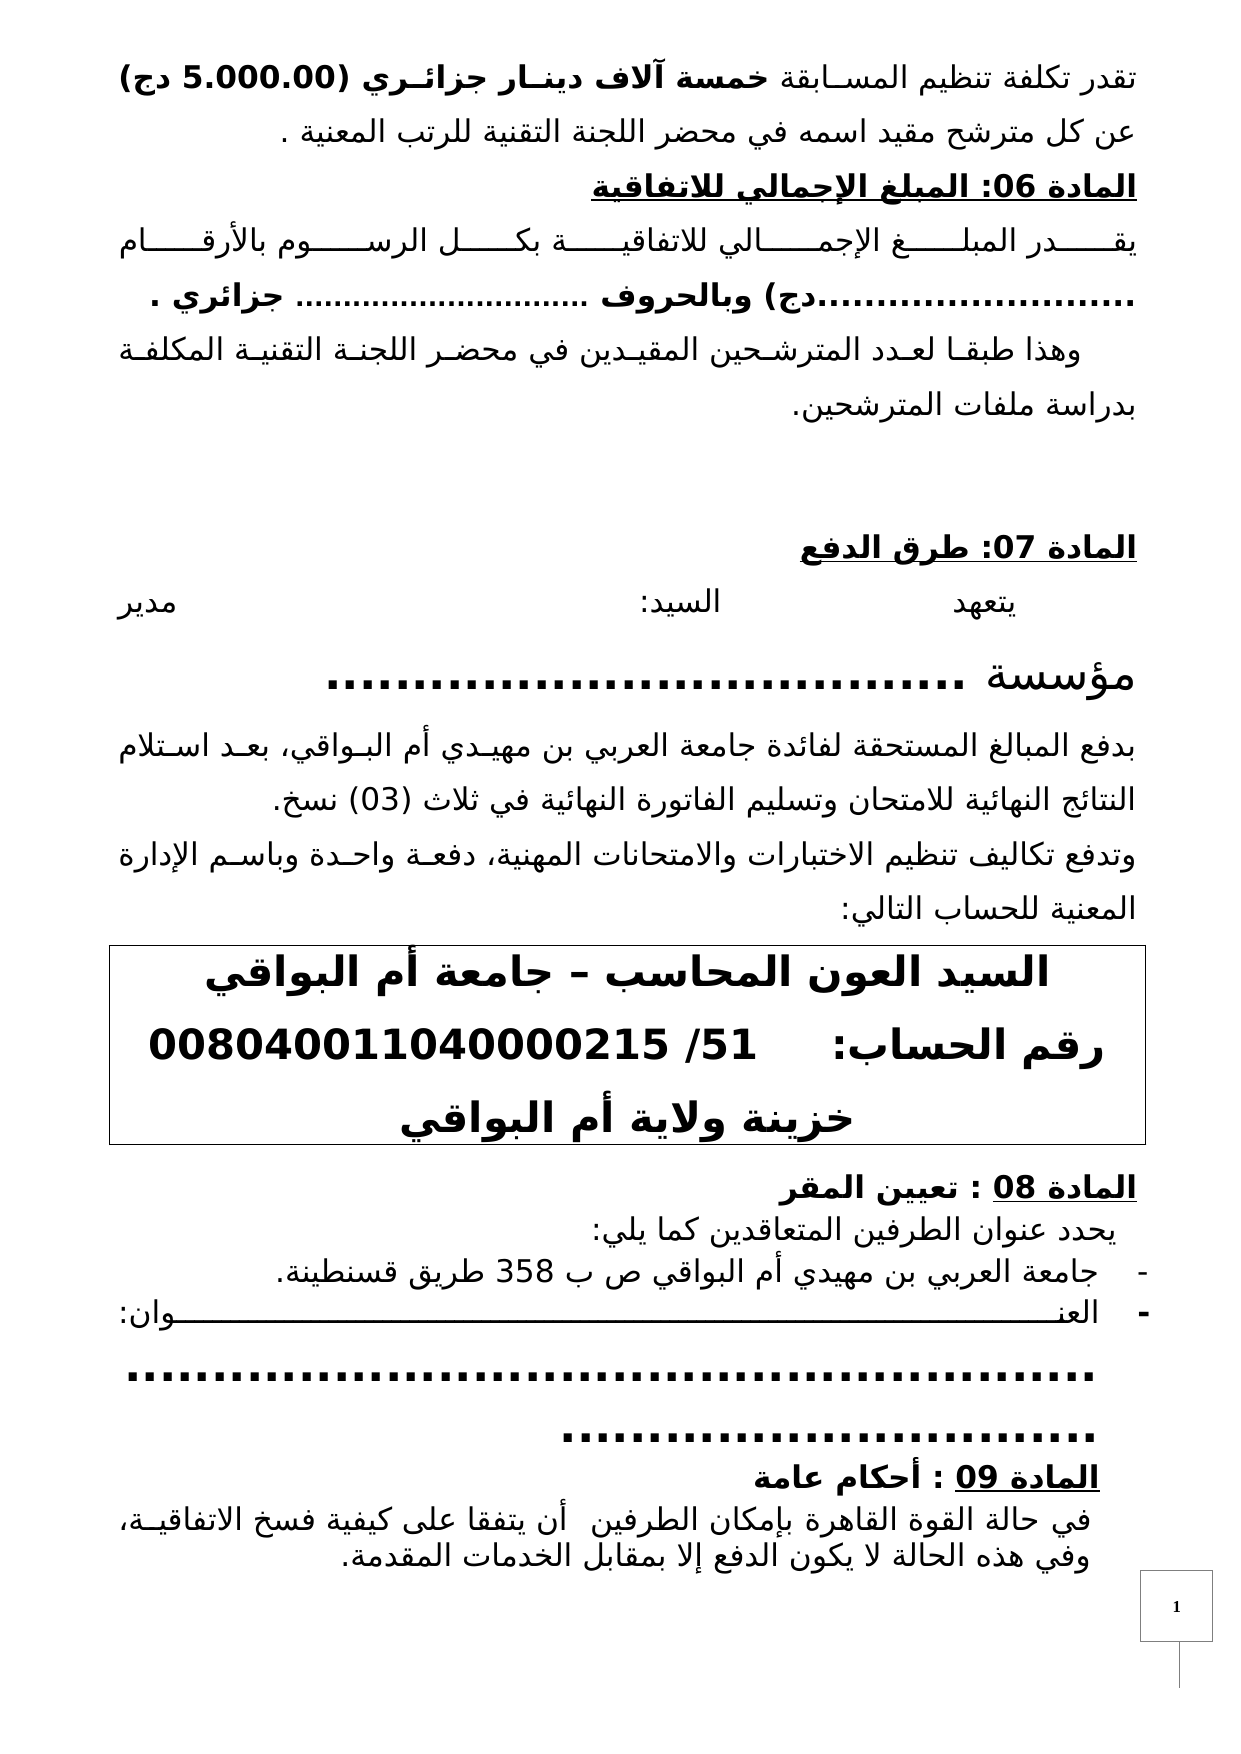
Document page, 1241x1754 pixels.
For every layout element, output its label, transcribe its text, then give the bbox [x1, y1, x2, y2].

text تقدر تكلفة تنظيم المسابقة خمسة آلاف دينار جزائري (5.000.00 دج) عن كل مترشح مقيد اسمه في محضر اللجنة التقنية للرتب المعنية . [118, 59, 1137, 150]
text يتعهد السيد: مدير مؤسسة ..................................... [118, 584, 1137, 700]
text المادة 08 : تعيين المقر [118, 1169, 1137, 1206]
list في حالة القوة القاهرة بإمكان الطرفين أن يتفقا على كيفية فسخ الاتفاقية، وفي هذه الحالة لا يكون الدفع إلا بمقابل الخدمات المقدمة. [118, 1501, 1092, 1573]
text المادة 06: المبلغ الإجمالي للاتفاقية [118, 168, 1137, 204]
list جامعة العربي بن مهيدي أم البواقي ص ب 358 طريق قسنطينة. [118, 1253, 1137, 1289]
text المادة 07: طرق الدفع [118, 529, 1137, 566]
text بدفع المبالغ المستحقة لفائدة جامعة العربي بن مهيدي أم البواقي، بعد استلام النتائج النهائية للامتحان وتسليم الفاتورة النهائية في ثلاث (03) نسخ. [118, 727, 1137, 818]
list العنوان: ....................................................................................... المادة 09 : أحكام عامة [118, 1295, 1137, 1495]
text رقم الحساب: 51/ 008040011040000215 [110, 1018, 1145, 1069]
text خزينة ولاية أم البواقي [110, 1090, 1145, 1144]
text السيد العون المحاسب – جامعة أم البواقي [110, 946, 1145, 996]
text يحدد عنوان الطرفين المتعاقدين كما يلي: [118, 1211, 1137, 1248]
text وتدفع تكاليف تنظيم الاختبارات والامتحانات المهنية، دفعة واحدة وباسم الإدارة المعنية للحساب التالي: [118, 836, 1137, 927]
text يقدر المبلغ الإجمالي للاتفاقية بكل الرسوم بالأرقام ...........................دج) وبالحروف ............................... جزائري . [118, 223, 1137, 313]
text وهذا طبقا لعدد المترشحين المقيدين في محضر اللجنة التقنية المكلفة بدراسة ملفات المترشحين. [118, 332, 1137, 422]
